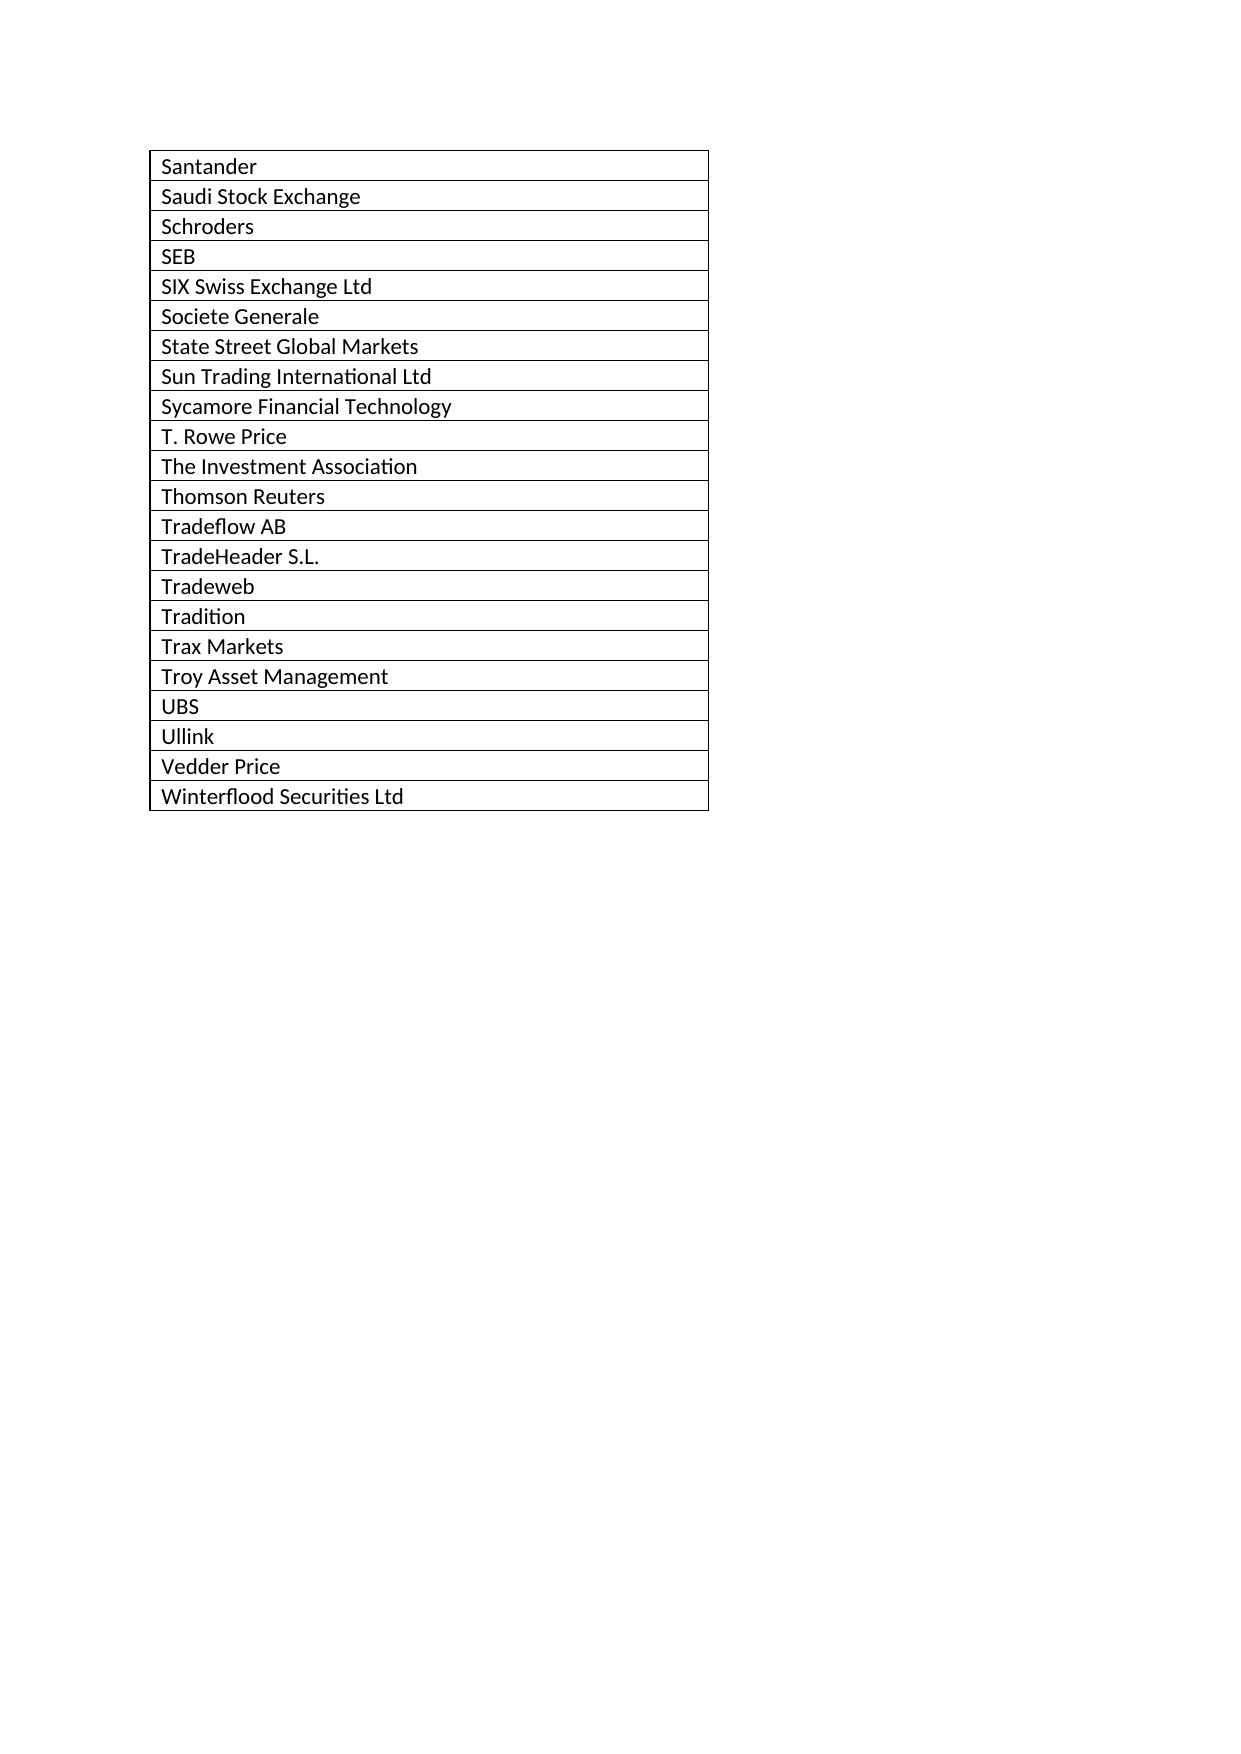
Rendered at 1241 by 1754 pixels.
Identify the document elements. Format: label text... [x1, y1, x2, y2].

table_cell Schroders [151, 211, 708, 240]
table_cell Tradeflow AB [151, 511, 708, 540]
table_cell The Investment Association [151, 451, 708, 480]
table_cell Thomson Reuters [151, 481, 708, 510]
table_cell Sycamore Financial Technology [151, 391, 708, 420]
table_cell Ullink [151, 721, 708, 750]
table_cell Trax Markets [151, 631, 708, 660]
table_cell Troy Asset Management [151, 661, 708, 690]
table_cell UBS [151, 691, 708, 720]
table_cell Societe Generale [151, 301, 708, 330]
table_cell T. Rowe Price [151, 421, 708, 450]
table_cell Winterflood Securities Ltd [151, 781, 708, 810]
table_cell State Street Global Markets [151, 331, 708, 360]
table_cell Sun Trading International Ltd [151, 361, 708, 390]
table_cell Tradition [151, 601, 708, 630]
table_cell Tradeweb [151, 571, 708, 600]
table_cell SEB [151, 241, 708, 270]
table_cell TradeHeader S.L. [151, 541, 708, 570]
table_cell Vedder Price [151, 751, 708, 780]
table_cell Santander [151, 151, 708, 180]
table_cell SIX Swiss Exchange Ltd [151, 271, 708, 300]
table_cell Saudi Stock Exchange [151, 181, 708, 210]
